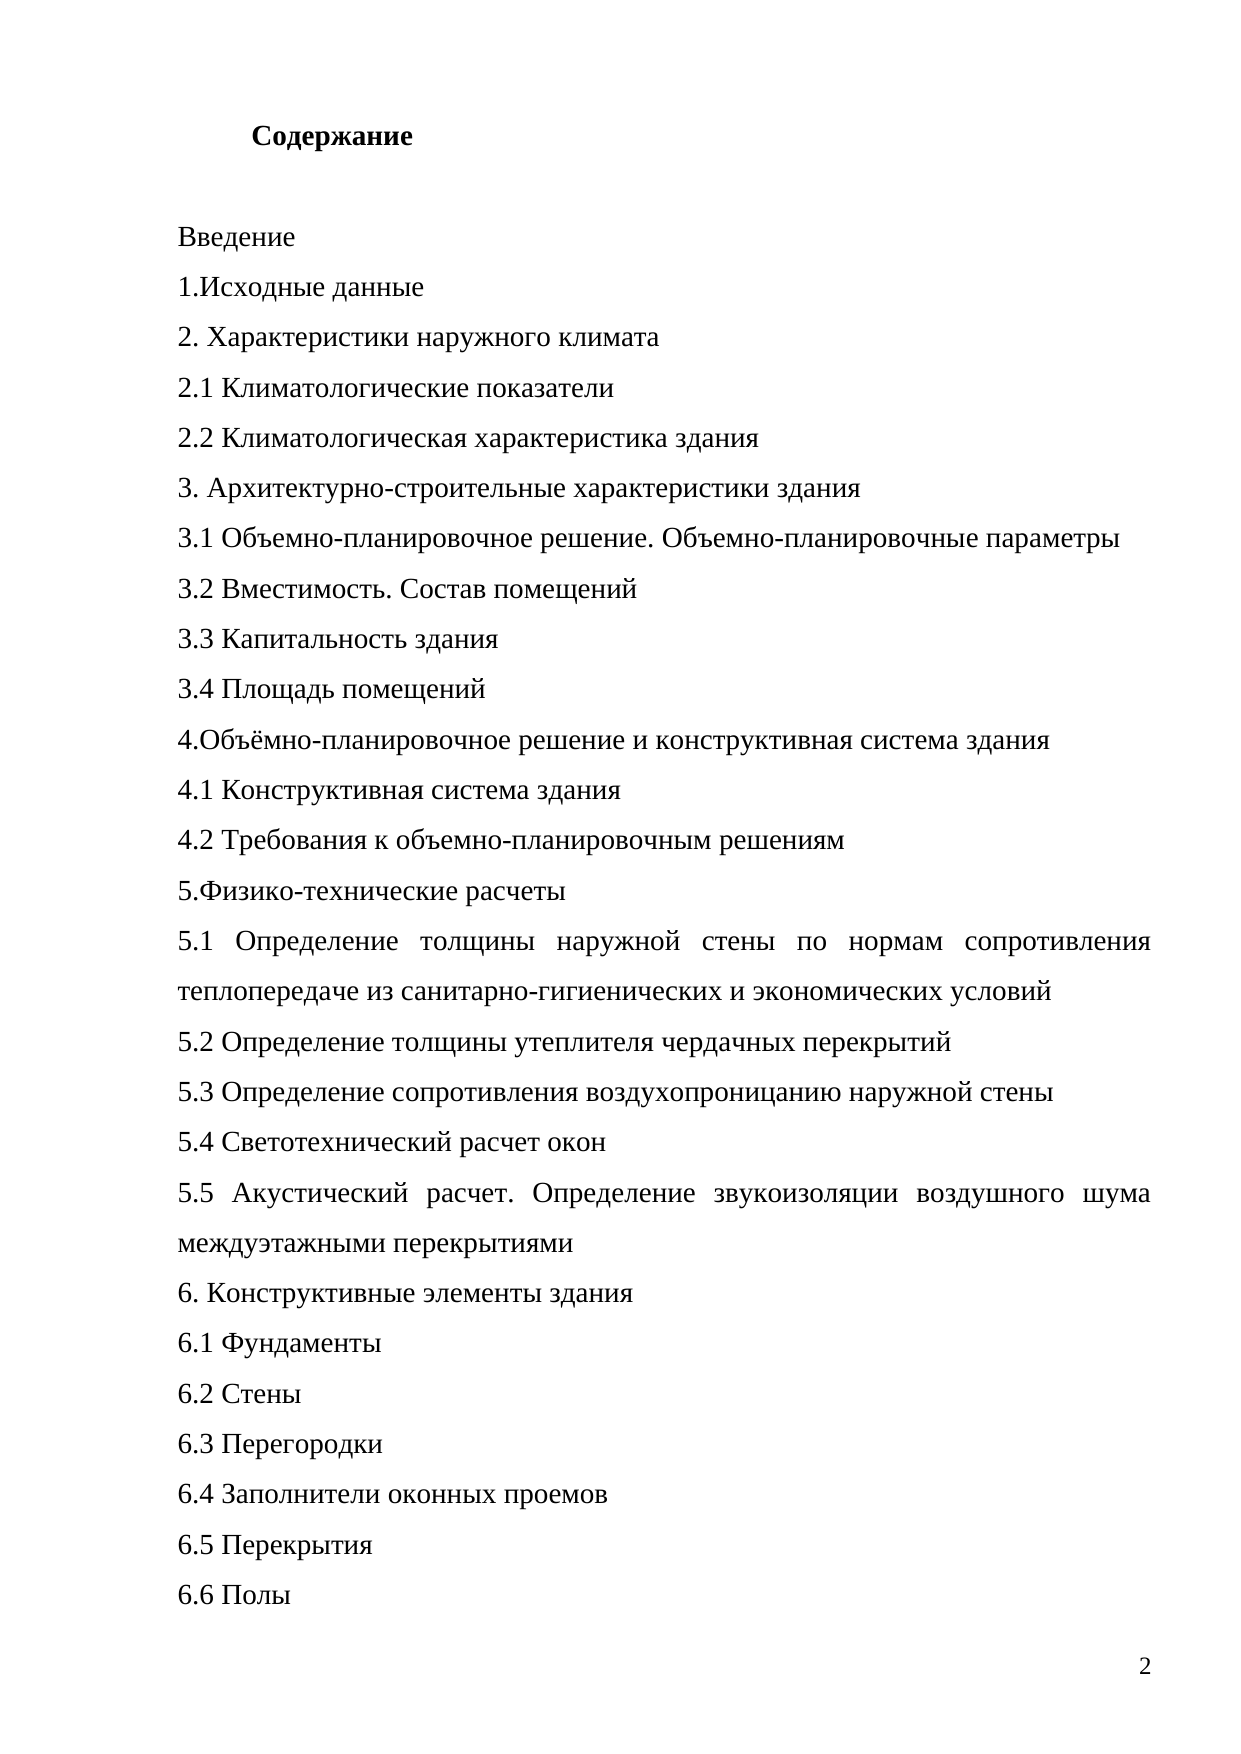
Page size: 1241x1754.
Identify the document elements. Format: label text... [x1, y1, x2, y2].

text 6.2 Стены [177, 1376, 1152, 1409]
text 5.3 Определение сопротивления воздухопроницанию наружной стены [177, 1074, 1152, 1108]
text 5.4 Светотехнический расчет окон [177, 1124, 1152, 1158]
text 6.4 Заполнители оконных проемов [177, 1477, 1152, 1510]
text 6.1 Фундаменты [177, 1326, 1152, 1359]
text 1.Исходные данные [177, 269, 1152, 303]
text 6.6 Полы [177, 1577, 1152, 1611]
text 3. Архитектурно-строительные характеристики здания [177, 470, 1152, 504]
text 2.1 Климатологические показатели [177, 370, 1152, 403]
text 5.1 Определение толщины наружной стены по нормам сопротивления теплопередаче из санитарно-гигиенических и экономических условий [177, 923, 1152, 1007]
text 4.Объёмно-планировочное решение и конструктивная система здания [177, 722, 1152, 755]
text 5.5 Акустический расчет. Определение звукоизоляции воздушного шума междуэтажными перекрытиями [177, 1175, 1152, 1258]
text 4.2 Требования к объемно-планировочным решениям [177, 822, 1152, 856]
text 6.3 Перегородки [177, 1426, 1152, 1460]
text 5.2 Определение толщины утеплителя чердачных перекрытий [177, 1024, 1152, 1057]
text Содержание [177, 118, 1152, 152]
text 3.3 Капитальность здания [177, 621, 1152, 655]
text 2.2 Климатологическая характеристика здания [177, 420, 1152, 453]
text 3.2 Вместимость. Состав помещений [177, 571, 1152, 604]
text 2. Характеристики наружного климата [177, 319, 1152, 353]
text 5.Физико-технические расчеты [177, 873, 1152, 906]
text 6. Конструктивные элементы здания [177, 1275, 1152, 1309]
text 4.1 Конструктивная система здания [177, 772, 1152, 806]
text 6.5 Перекрытия [177, 1527, 1152, 1560]
text Введение [177, 219, 1152, 252]
text 3.1 Объемно-планировочное решение. Объемно-планировочные параметры [177, 521, 1152, 554]
text 3.4 Площадь помещений [177, 672, 1152, 705]
